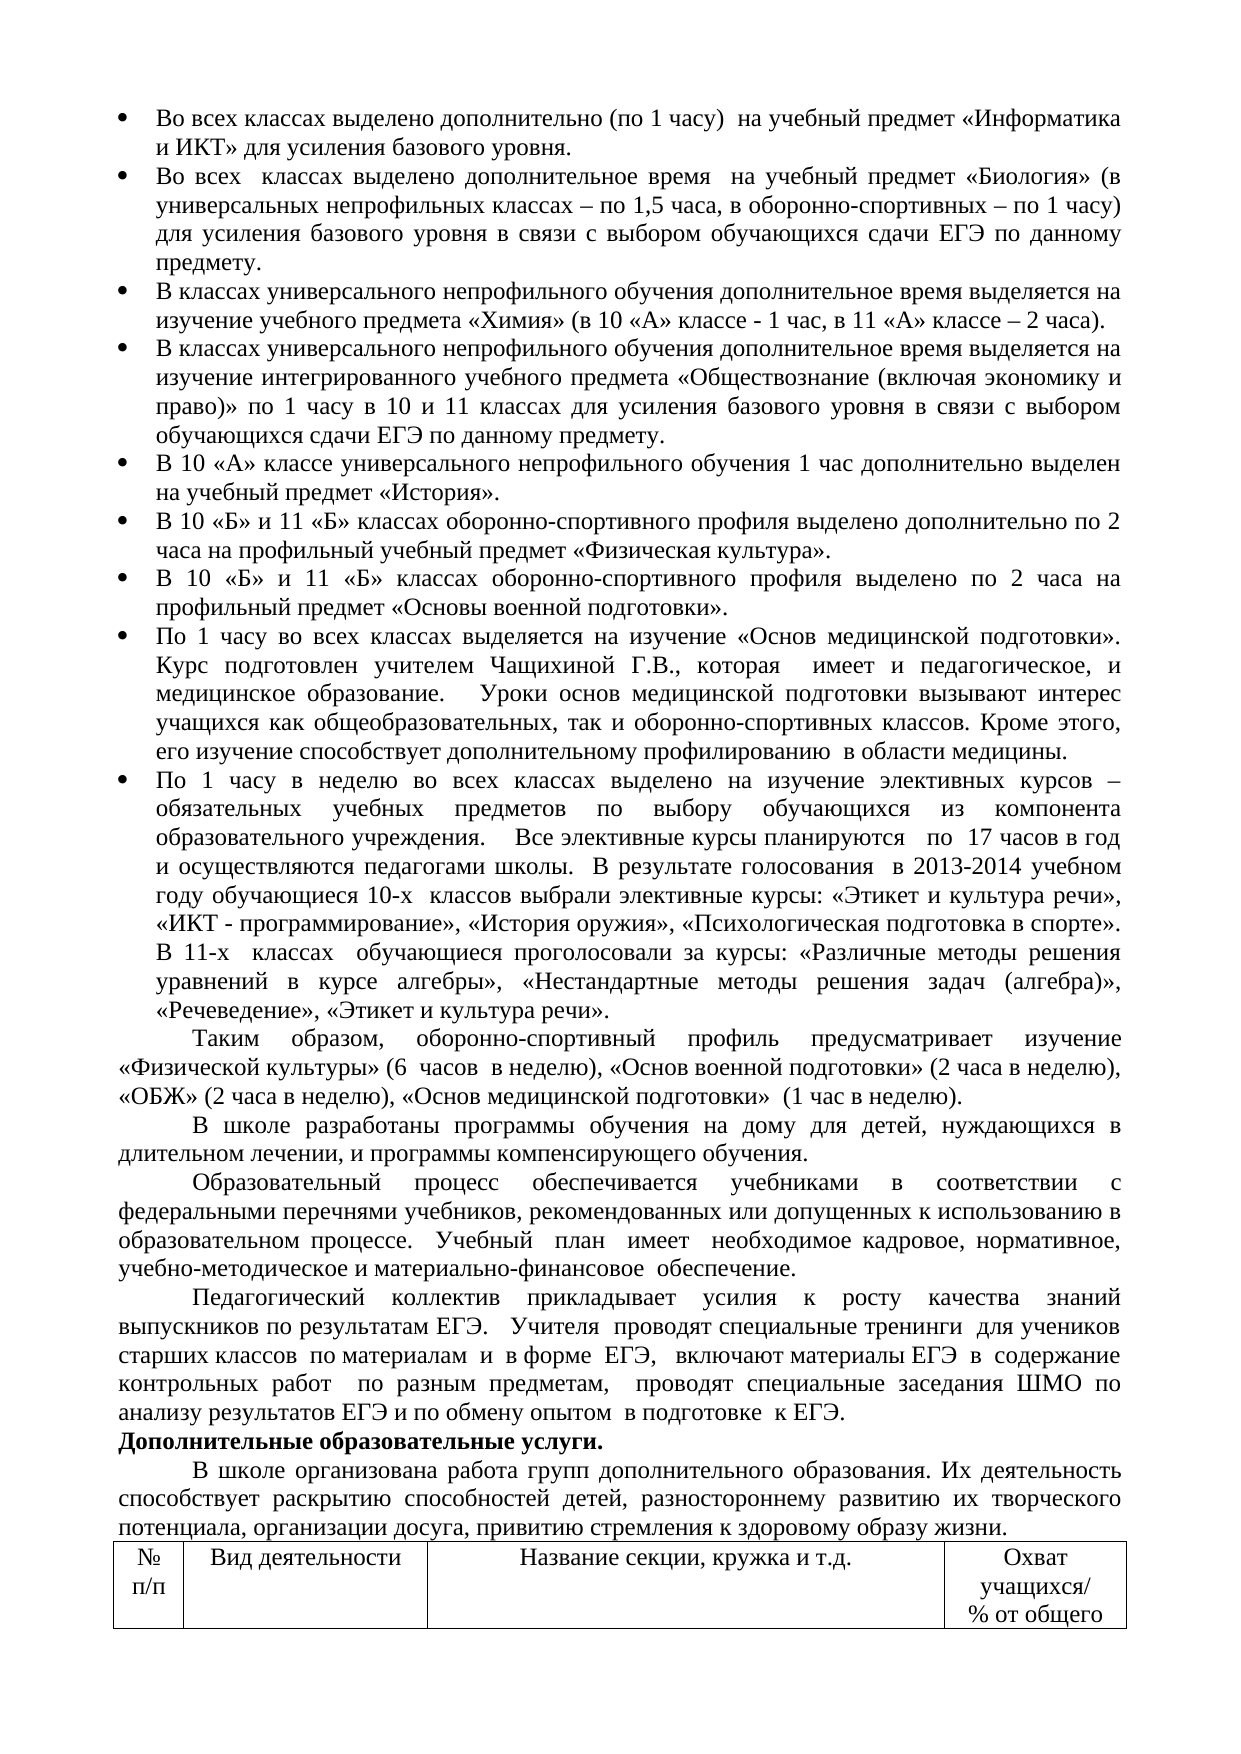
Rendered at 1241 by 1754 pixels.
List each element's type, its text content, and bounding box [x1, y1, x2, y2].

list Во всех классах выделено дополнительно (по 1 часу) на учебный предмет «Информатика и ИКТ» для усиления базового уровня. [118, 103, 1122, 161]
list В 10 «Б» и 11 «Б» классах оборонно-спортивного профиля выделено по 2 часа на профильный предмет «Основы военной подготовки». [118, 563, 1122, 621]
title В школе организована работа групп дополнительного образования. Их деятельность способствует раскрытию способностей детей, разностороннему развитию их творческого потенциала, организации досуга, привитию стремления к здоровому образу жизни. [118, 1455, 1122, 1541]
text Дополнительные образовательные услуги. [118, 1426, 1122, 1455]
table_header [945, 1542, 1126, 1628]
text Педагогический коллектив прикладывает усилия к росту качества знаний выпускников по результатам ЕГЭ. Учителя проводят специальные тренинги для учеников старших классов по материалам и в форме ЕГЭ, включают материалы ЕГЭ в содержание контрольных работ по разным предметам, проводят специальные заседания ШМО по анализу результатов ЕГЭ и по обмену опытом в подготовке к ЕГЭ. [118, 1282, 1122, 1426]
table_header Вид деятельности [184, 1542, 427, 1628]
list В классах универсального непрофильного обучения дополнительное время выделяется на изучение учебного предмета «Химия» (в 10 «А» классе - 1 час, в 11 «А» классе – 2 часа). [118, 276, 1122, 333]
list В 10 «А» классе универсального непрофильного обучения 1 час дополнительно выделен на учебный предмет «История». [118, 448, 1122, 506]
text В школе разработаны программы обучения на дому для детей, нуждающихся в длительном лечении, и программы компенсирующего обучения. [118, 1110, 1122, 1167]
table_header № п/п [114, 1542, 183, 1628]
list В классах универсального непрофильного обучения дополнительное время выделяется на изучение интегрированного учебного предмета «Обществознание (включая экономику и право)» по 1 часу в 10 и 11 классах для усиления базового уровня в связи с выбором обучающихся сдачи ЕГЭ по данному предмету. [118, 333, 1122, 448]
text Таким образом, оборонно-спортивный профиль предусматривает изучение «Физической культуры» (6 часов в неделю), «Основ военной подготовки» (2 часа в неделю), «ОБЖ» (2 часа в неделю), «Основ медицинской подготовки» (1 час в неделю). [118, 1023, 1122, 1110]
list Во всех классах выделено дополнительное время на учебный предмет «Биология» (в универсальных непрофильных классах – по 1,5 часа, в оборонно-спортивных – по 1 часу) для усиления базового уровня в связи с выбором обучающихся сдачи ЕГЭ по данному предмету. [118, 161, 1122, 276]
list По 1 часу в неделю во всех классах выделено на изучение элективных курсов – обязательных учебных предметов по выбору обучающихся из компонента образовательного учреждения. Все элективные курсы планируются по 17 часов в год и осуществляются педагогами школы. В результате голосования в 2013-2014 учебном году обучающиеся 10-х классов выбрали элективные курсы: «Этикет и культура речи», «ИКТ - программирование», «История оружия», «Психологическая подготовка в спорте». В 11-х классах обучающиеся проголосовали за курсы: «Различные методы решения уравнений в курсе алгебры», «Нестандартные методы решения задач (алгебра)», «Речеведение», «Этикет и культура речи». [118, 765, 1122, 1023]
list В 10 «Б» и 11 «Б» классах оборонно-спортивного профиля выделено дополнительно по 2 часа на профильный учебный предмет «Физическая культура». [118, 506, 1122, 563]
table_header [428, 1542, 944, 1628]
text Образовательный процесс обеспечивается учебниками в соответствии с федеральными перечнями учебников, рекомендованных или допущенных к использованию в образовательном процессе. Учебный план имеет необходимое кадровое, нормативное, учебно-методическое и материально-финансовое обеспечение. [118, 1167, 1122, 1282]
list По 1 часу во всех классах выделяется на изучение «Основ медицинской подготовки». Курс подготовлен учителем Чащихиной Г.В., которая имеет и педагогическое, и медицинское образование. Уроки основ медицинской подготовки вызывают интерес учащихся как общеобразовательных, так и оборонно-спортивных классов. Кроме этого, его изучение способствует дополнительному профилированию в области медицины. [118, 621, 1122, 765]
